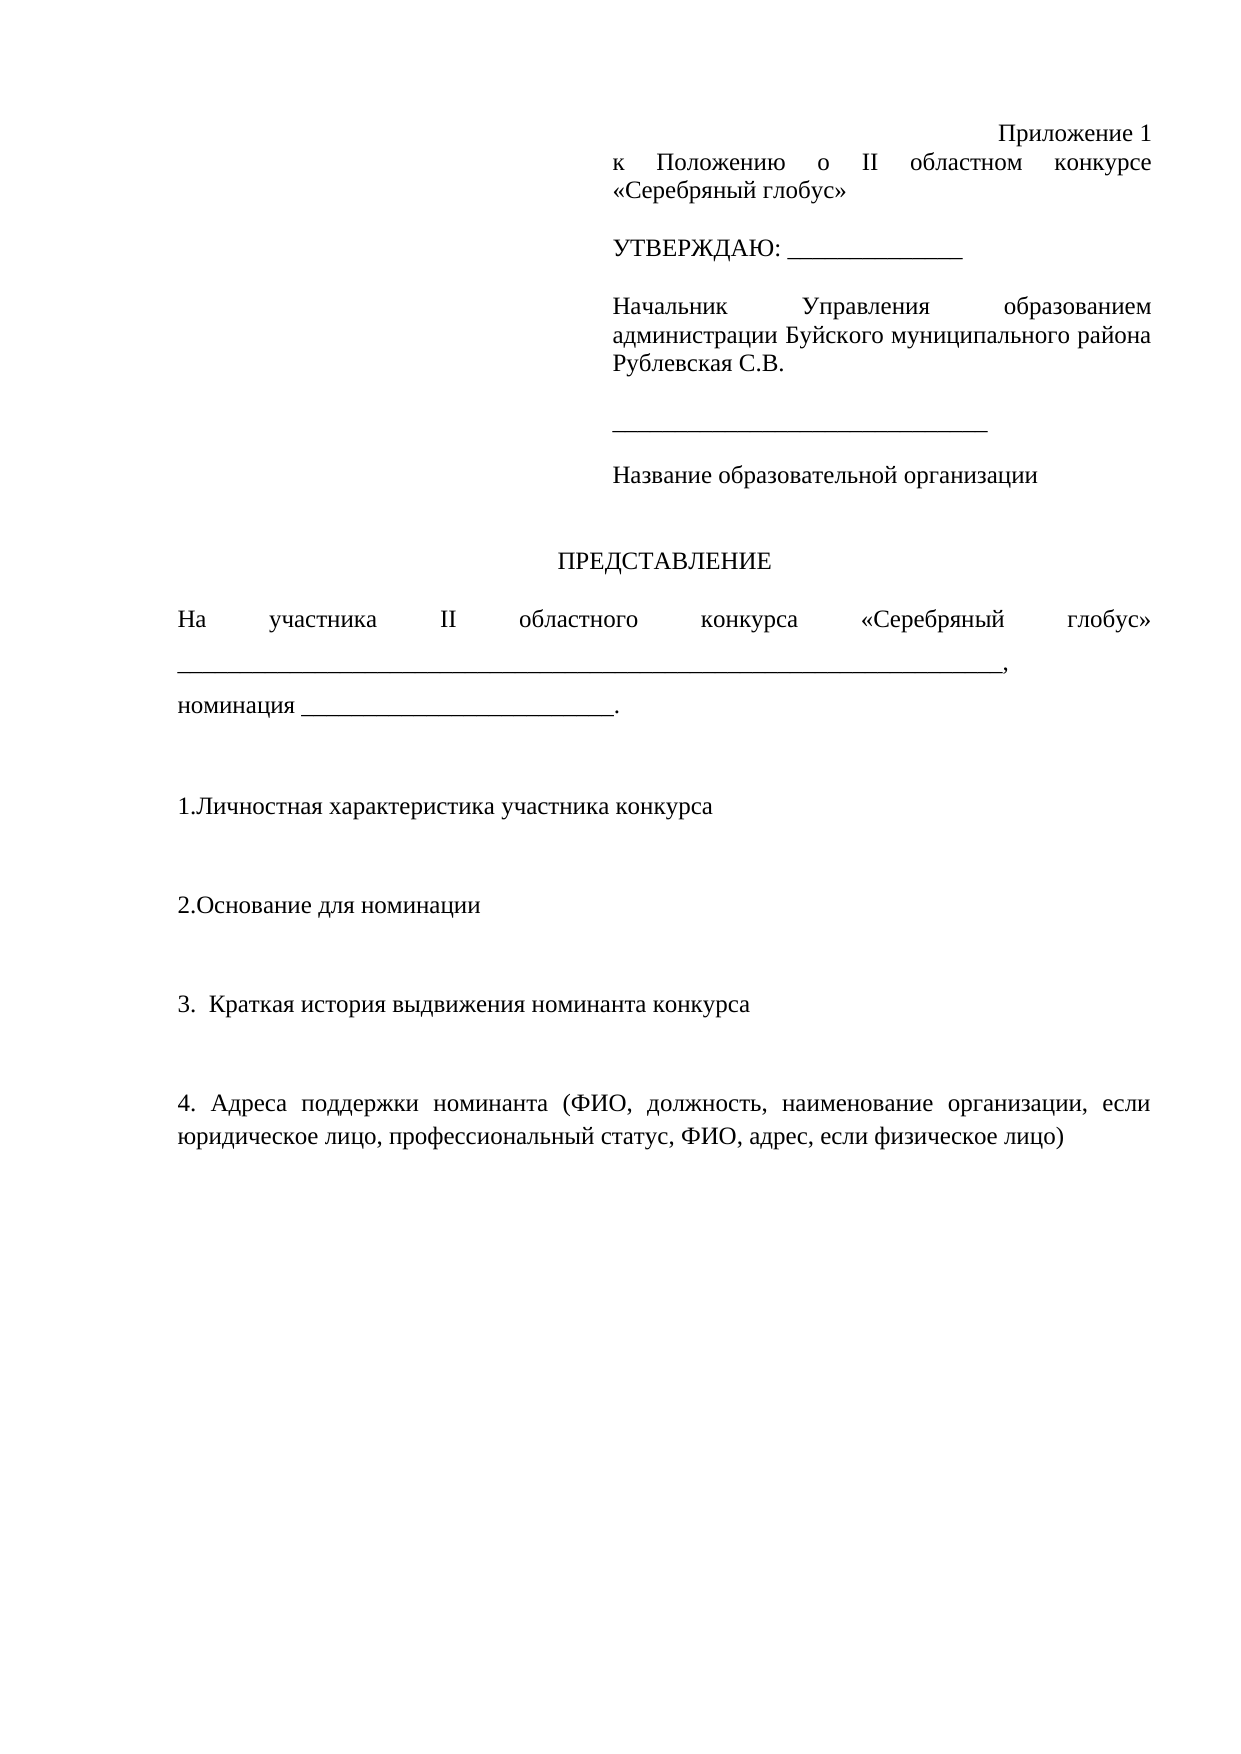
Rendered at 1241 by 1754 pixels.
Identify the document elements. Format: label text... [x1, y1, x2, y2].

list 1.Личностная характеристика участника конкурса [177, 791, 1152, 819]
text УТВЕРЖДАЮ: ______________ [612, 233, 1152, 262]
text Название образовательной организации [612, 460, 1152, 489]
text 3. Краткая история выдвижения номинанта конкурса [177, 989, 1152, 1018]
text ______________________________ [612, 406, 1152, 435]
text На участника II областного конкурса «Серебряный глобус» __________________________________________________________________, [177, 604, 1152, 676]
text 4. Адреса поддержки номинанта (ФИО, должность, наименование организации, если юридическое лицо, профессиональный статус, ФИО, адрес, если физическое лицо) [177, 1088, 1152, 1150]
text номинация _________________________. [177, 690, 1152, 719]
text Начальник Управления образованием администрации Буйского муниципального района Рублевская С.В. [612, 291, 1152, 377]
text к Положению о II областном конкурсе «Серебряный глобус» [612, 147, 1152, 204]
text ПРЕДСТАВЛЕНИЕ [177, 546, 1152, 575]
list 2.Основание для номинации [177, 890, 1152, 919]
text Приложение 1 [612, 118, 1152, 147]
